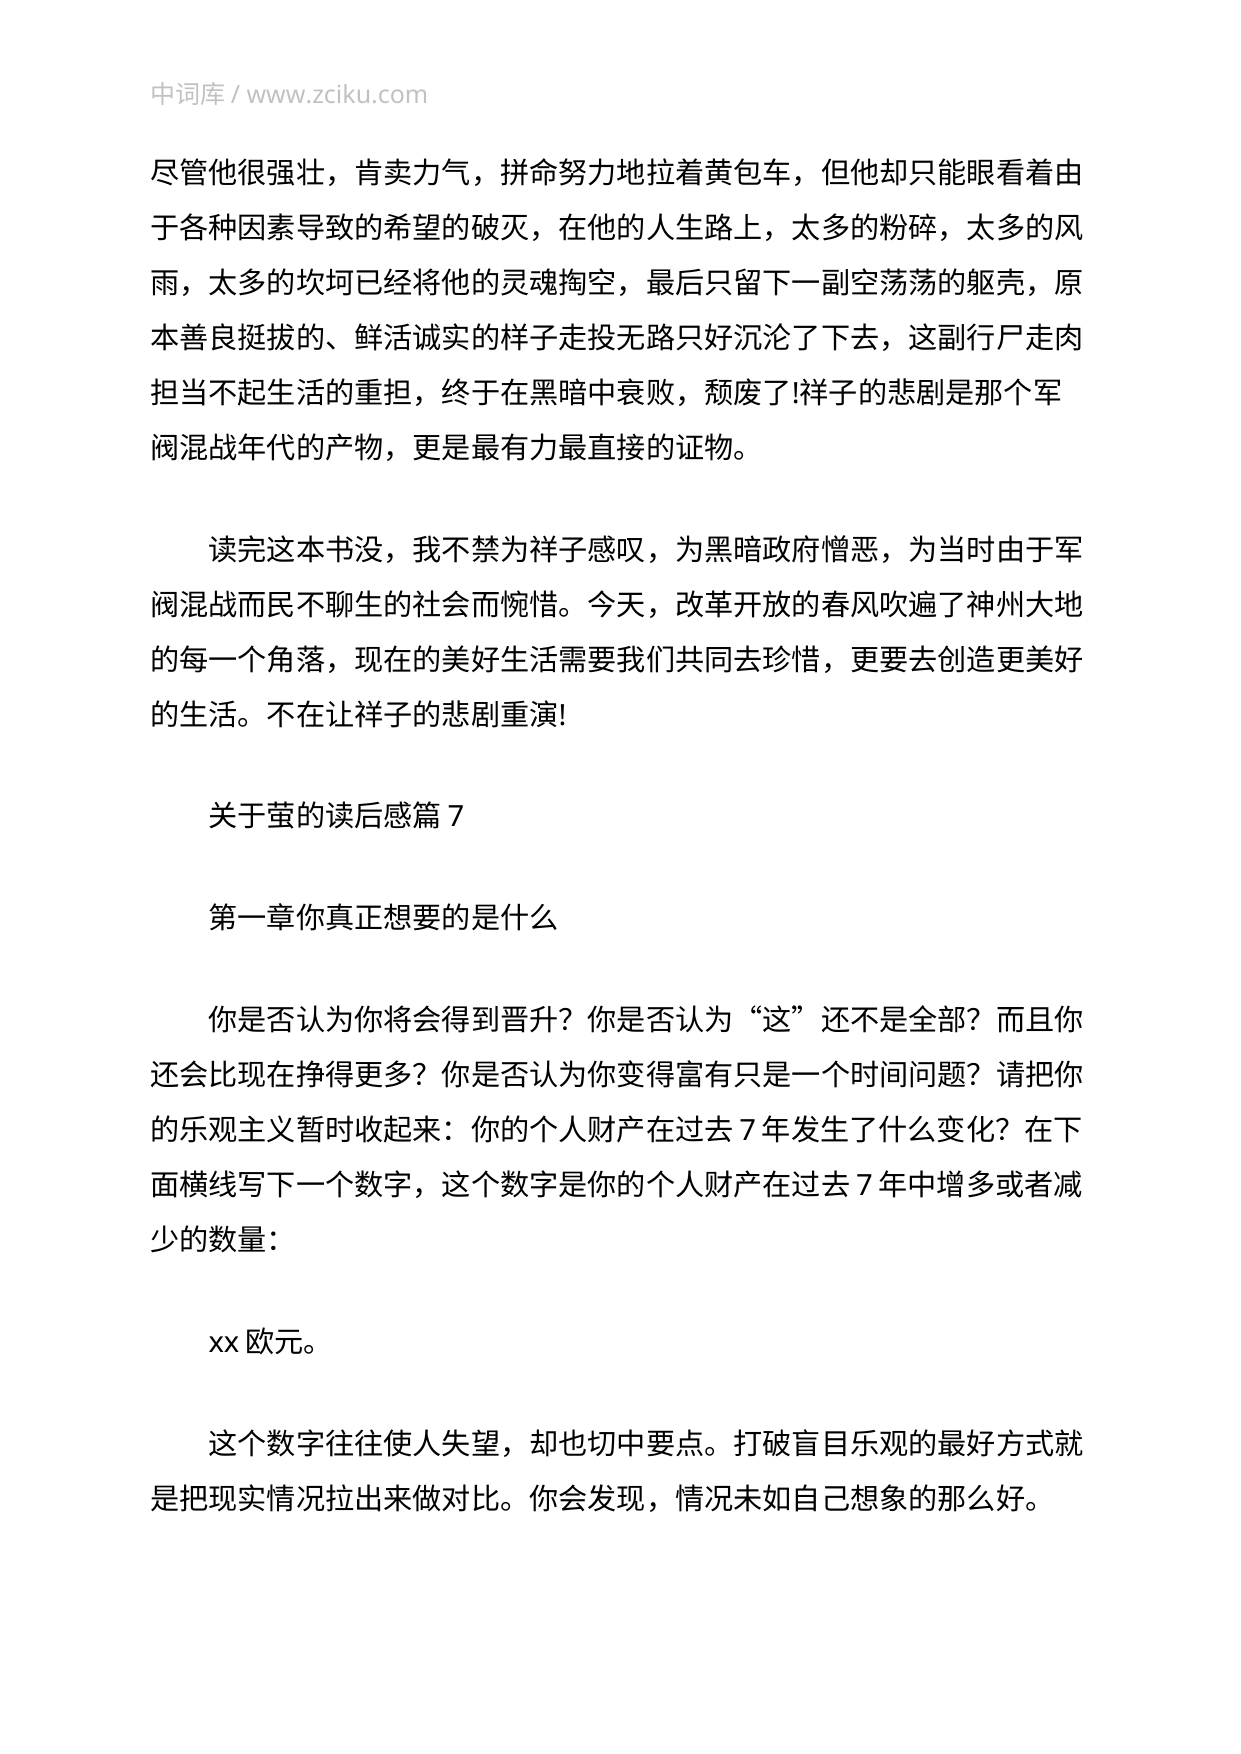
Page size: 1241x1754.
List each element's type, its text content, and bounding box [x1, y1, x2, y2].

text 第一章你真正想要的是什么 [150, 895, 1090, 937]
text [150, 150, 1090, 467]
text 这个数字往往使人失望，却也切中要点。打破盲目乐观的最好方式就是把现实情况拉出来做对比。你会发现，情况未如自己想象的那么好。 [150, 1420, 1090, 1517]
text 读完这本书没，我不禁为祥子感叹，为黑暗政府憎恶，为当时由于军阀混战而民不聊生的社会而惋惜。今天，改革开放的春风吹遍了神州大地的每一个角落，现在的美好生活需要我们共同去珍惜，更要去创造更美好的生活。不在让祥子的悲剧重演! [150, 526, 1090, 733]
text 你是否认为你将会得到晋升？你是否认为“这”还不是全部？而且你还会比现在挣得更多？你是否认为你变得富有只是一个时间问题？请把你的乐观主义暂时收起来：你的个人财产在过去7年发生了什么变化？在下面横线写下一个数字，这个数字是你的个人财产在过去7年中增多或者减少的数量： [150, 997, 1090, 1259]
text xx欧元。 [150, 1318, 1090, 1361]
text 关于萤的读后感篇7 [150, 793, 1090, 835]
